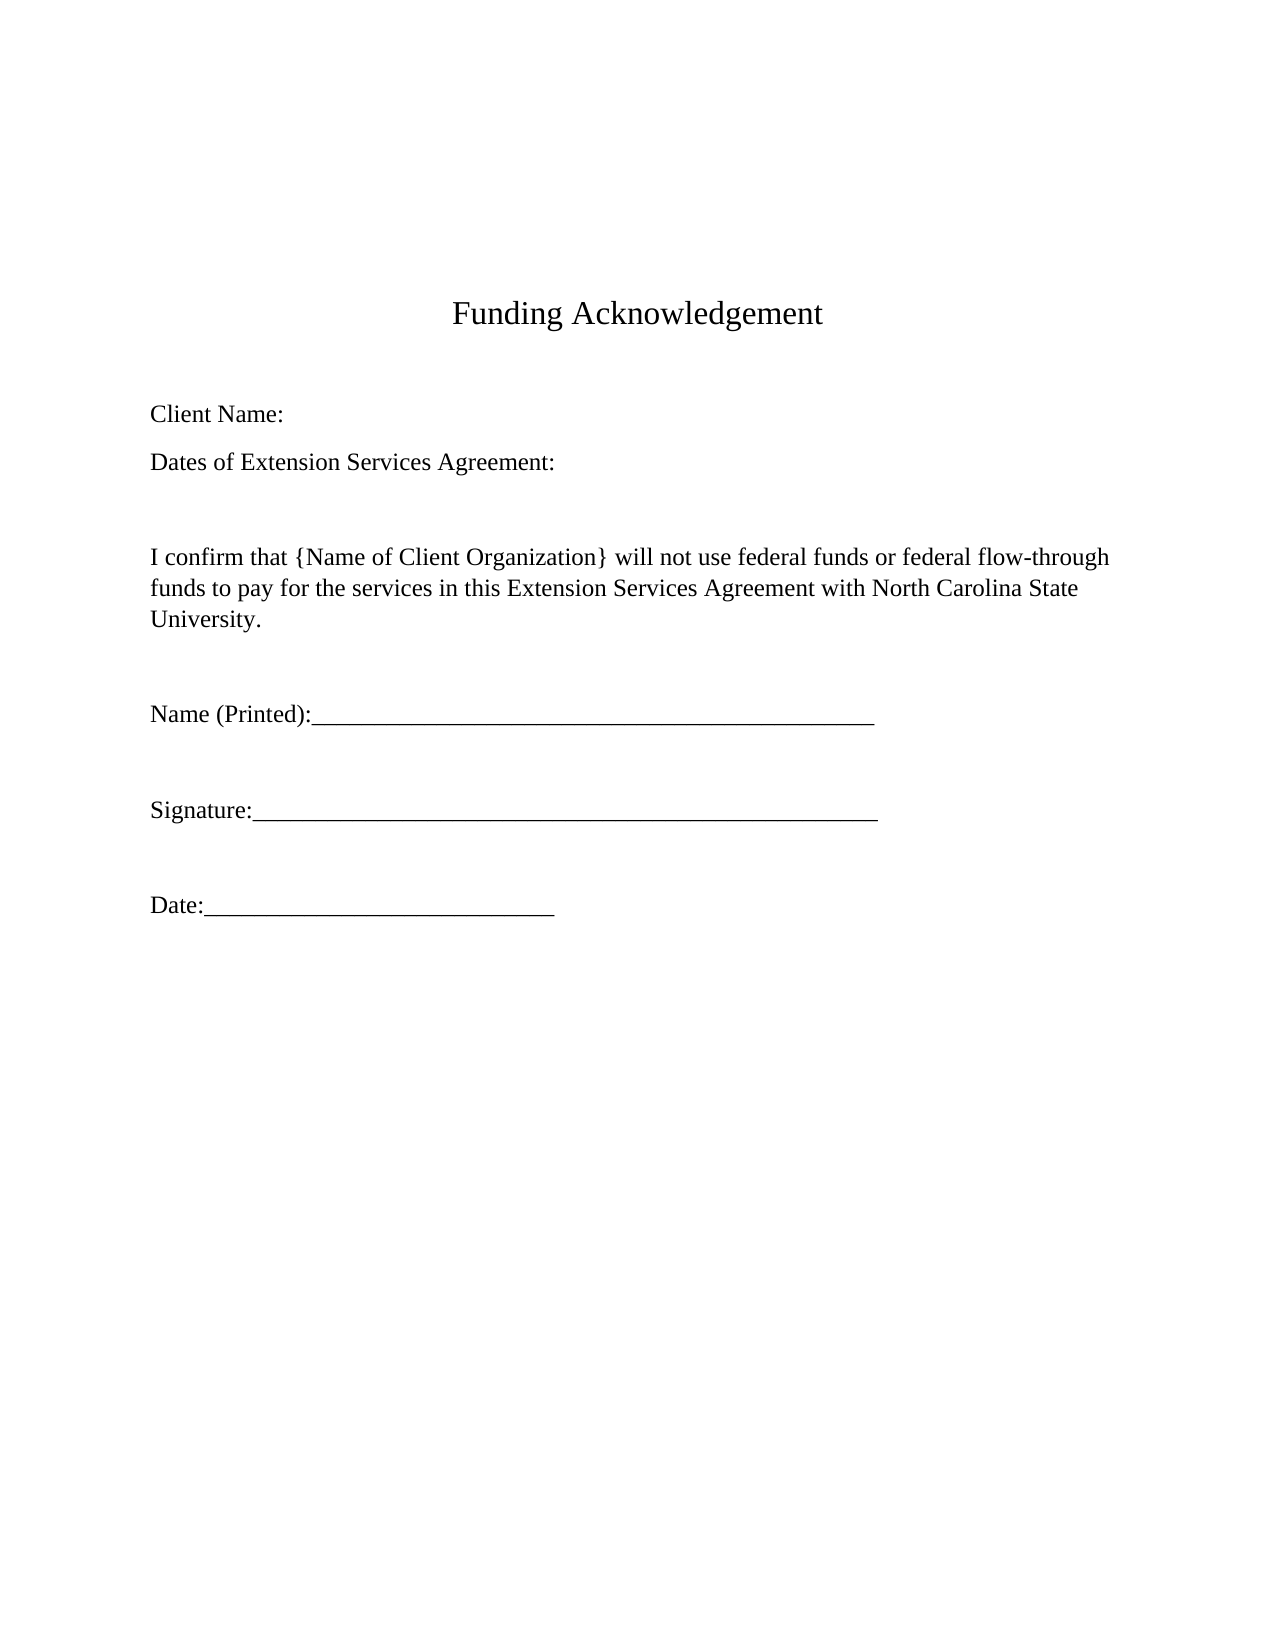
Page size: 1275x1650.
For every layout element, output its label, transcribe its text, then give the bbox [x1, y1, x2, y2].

text Funding Acknowledgement [150, 293, 1125, 331]
text Dates of Extension Services Agreement: [150, 447, 1125, 475]
text I confirm that {Name of Client Organization} will not use federal funds or federal flow-through funds to pay for the services in this Extension Services Agreement with North Carolina State University. [150, 542, 1125, 633]
text Name (Printed):_____________________________________________ [150, 699, 1125, 728]
text Signature:__________________________________________________ [150, 795, 1125, 824]
text Date:____________________________ [150, 890, 1125, 919]
text Client Name: [150, 399, 1125, 428]
